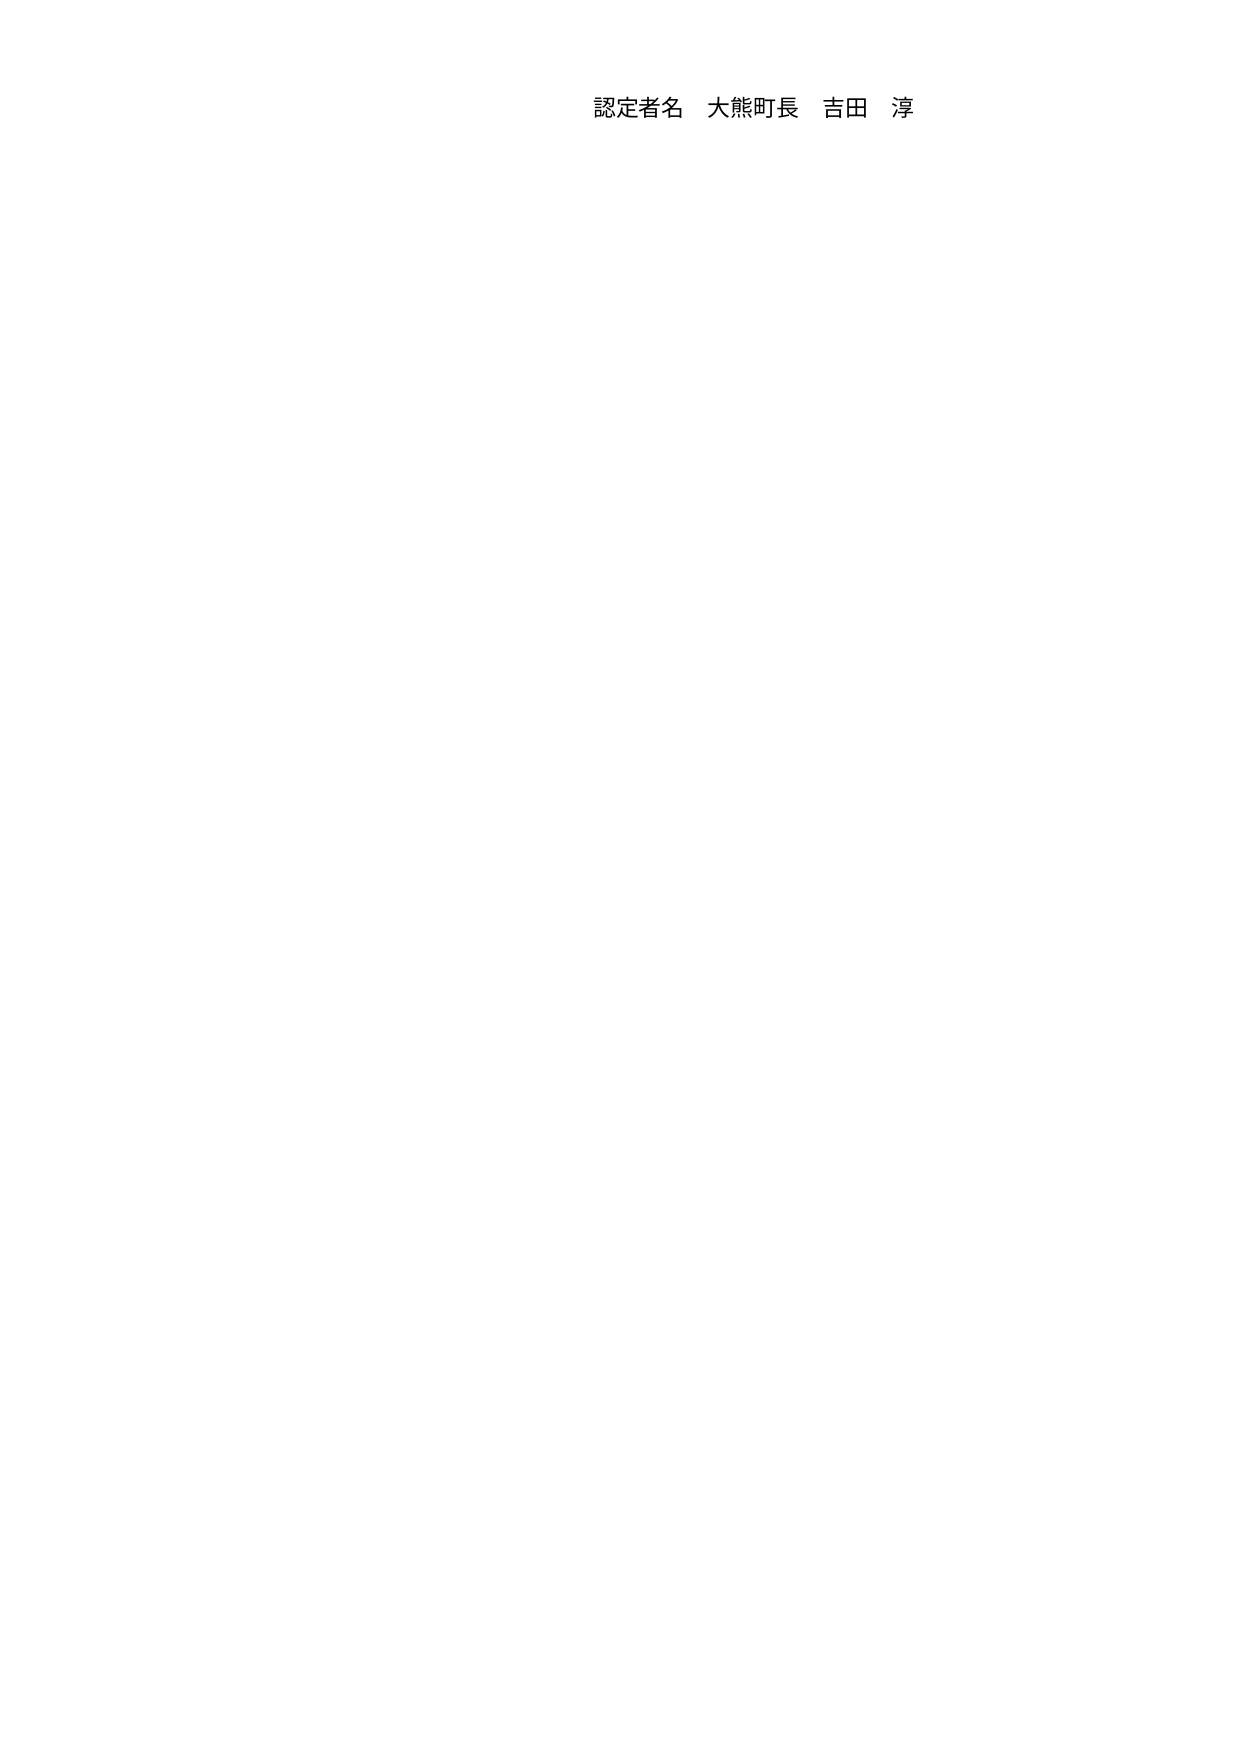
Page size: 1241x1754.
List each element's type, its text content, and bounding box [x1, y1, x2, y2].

text 認定者名 大熊町長 吉田 淳 [89, 90, 1063, 123]
